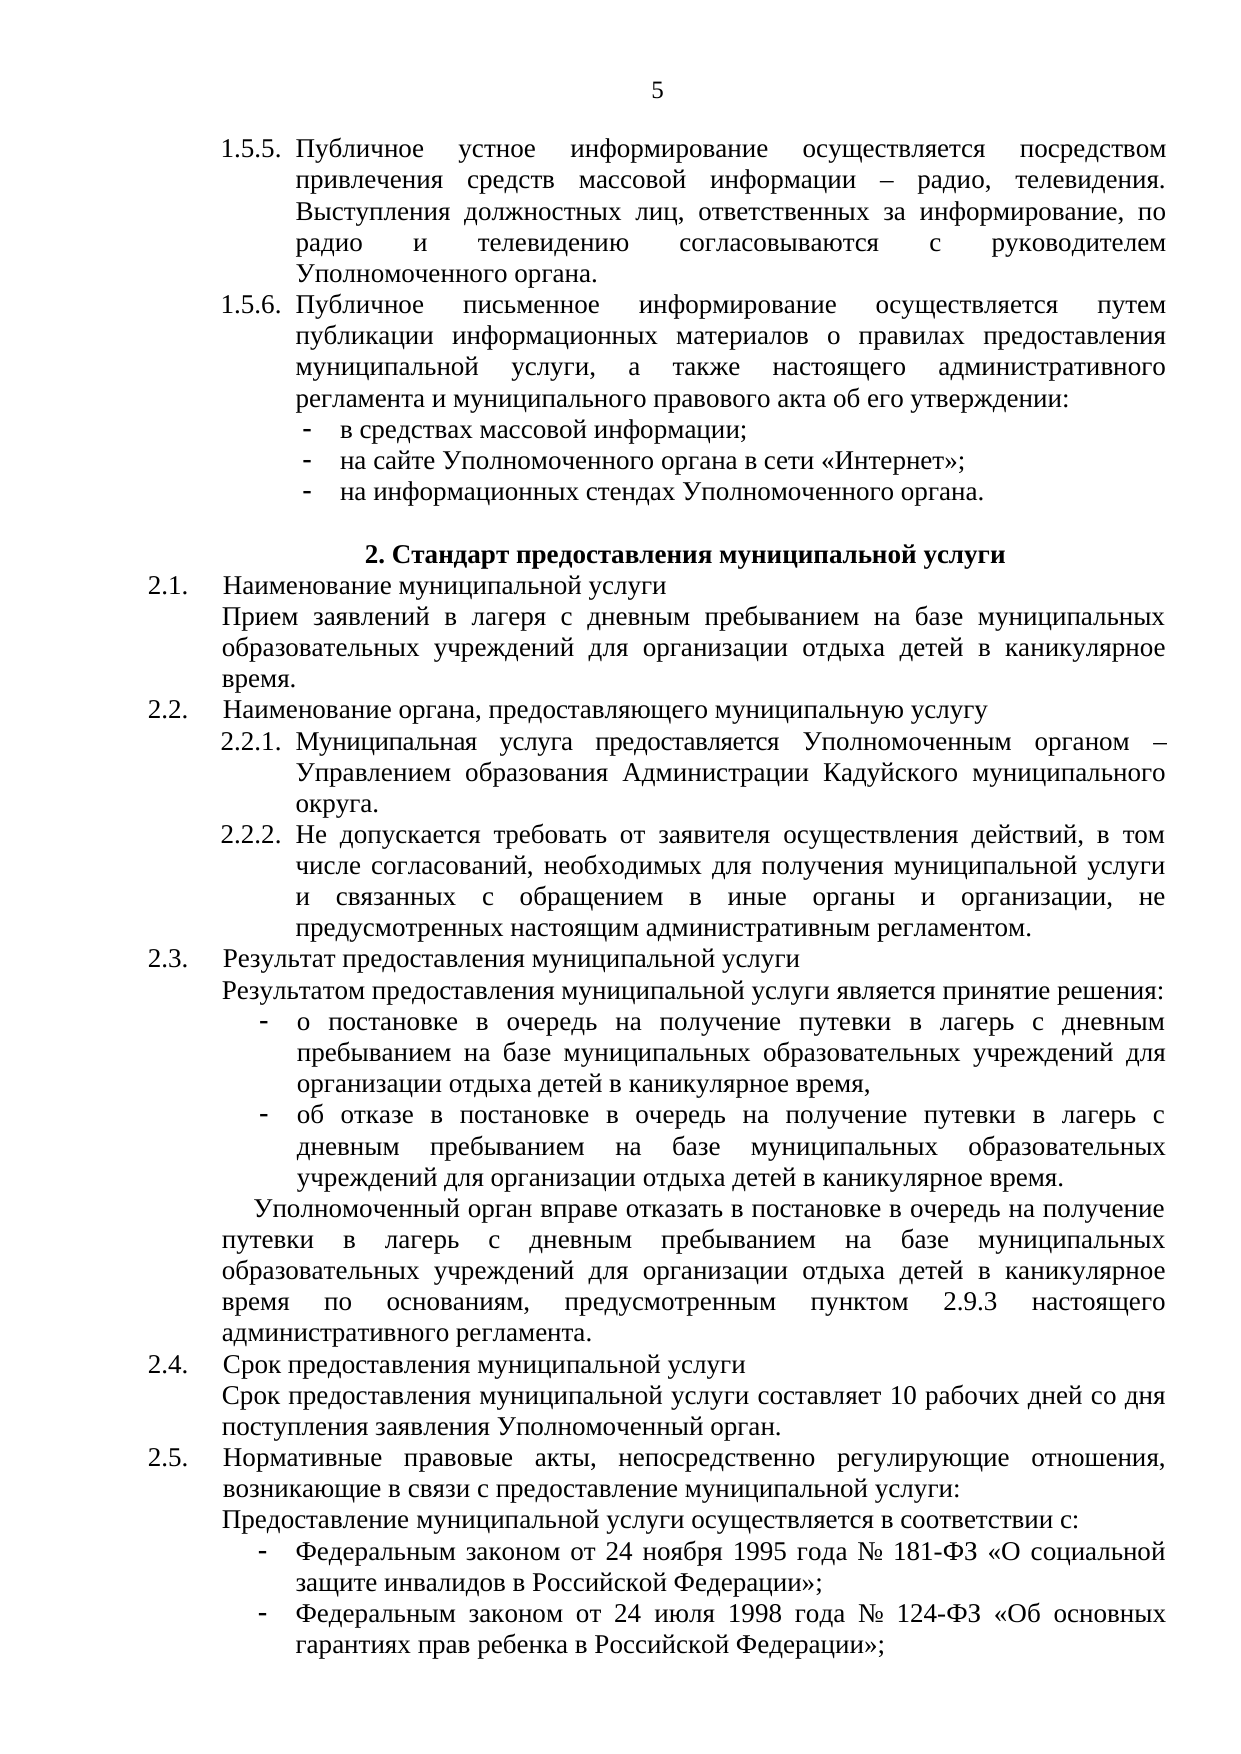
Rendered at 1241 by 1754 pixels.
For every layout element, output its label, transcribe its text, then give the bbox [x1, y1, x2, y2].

list на сайте Уполномоченного органа в сети «Интернет»; [302, 444, 1167, 475]
list в средствах массовой информации; [302, 413, 1167, 444]
list Муниципальная услуга предоставляется Уполномоченным органом – Управлением образования Администрации Кадуйского муниципального округа. [220, 724, 1167, 818]
text Уполномоченный орган вправе отказать в постановке в очередь на получение путевки в лагерь с дневным пребыванием на базе муниципальных образовательных учреждений для организации отдыха детей в каникулярное время по основаниям, предусмотренным пунктом 2.9.3 настоящего административного регламента. [222, 1192, 1167, 1348]
list Наименование муниципальной услуги [148, 569, 1167, 600]
text 2. Стандарт предоставления муниципальной услуги [148, 538, 1167, 569]
list Срок предоставления муниципальной услуги [148, 1348, 1167, 1379]
text Срок предоставления муниципальной услуги составляет 10 рабочих дней со дня поступления заявления Уполномоченный орган. [222, 1379, 1167, 1441]
list Наименование органа, предоставляющего муниципальную услугу [148, 693, 1167, 724]
list Результат предоставления муниципальной услуги [148, 943, 1167, 974]
text Прием заявлений в лагеря с дневным пребыванием на базе муниципальных образовательных учреждений для организации отдыха детей в каникулярное время. [222, 600, 1167, 693]
list об отказе в постановке в очередь на получение путевки в лагерь с дневным пребыванием на базе муниципальных образовательных учреждений для организации отдыха детей в каникулярное время. [259, 1098, 1167, 1192]
list Не допускается требовать от заявителя осуществления действий, в том числе согласований, необходимых для получения муниципальной услуги и связанных с обращением в иные органы и организации, не предусмотренных настоящим административным регламентом. [220, 818, 1167, 943]
list о постановке в очередь на получение путевки в лагерь с дневным пребыванием на базе муниципальных образовательных учреждений для организации отдыха детей в каникулярное время, [259, 1005, 1167, 1098]
text Предоставление муниципальной услуги осуществляется в соответствии с: [148, 1503, 1167, 1534]
list Федеральным законом от 24 ноября 1995 года № 181-ФЗ «О социальной защите инвалидов в Российской Федерации»; [258, 1534, 1167, 1597]
list Публичное устное информирование осуществляется посредством привлечения средств массовой информации – радио, телевидения. Выступления должностных лиц, ответственных за информирование, по радио и телевидению согласовываются с руководителем Уполномоченного органа. [220, 132, 1167, 288]
text Результатом предоставления муниципальной услуги является принятие решения: [222, 974, 1167, 1005]
list на информационных стендах Уполномоченного органа. [302, 475, 1167, 507]
list Федеральным законом от 24 июля 1998 года № 124-ФЗ «Об основных гарантиях прав ребенка в Российской Федерации»; [258, 1597, 1167, 1659]
list Нормативные правовые акты, непосредственно регулирующие отношения, возникающие в связи с предоставление муниципальной услуги: [148, 1441, 1167, 1503]
list Публичное письменное информирование осуществляется путем публикации информационных материалов о правилах предоставления муниципальной услуги, а также настоящего административного регламента и муниципального правового акта об его утверждении: [220, 288, 1167, 413]
